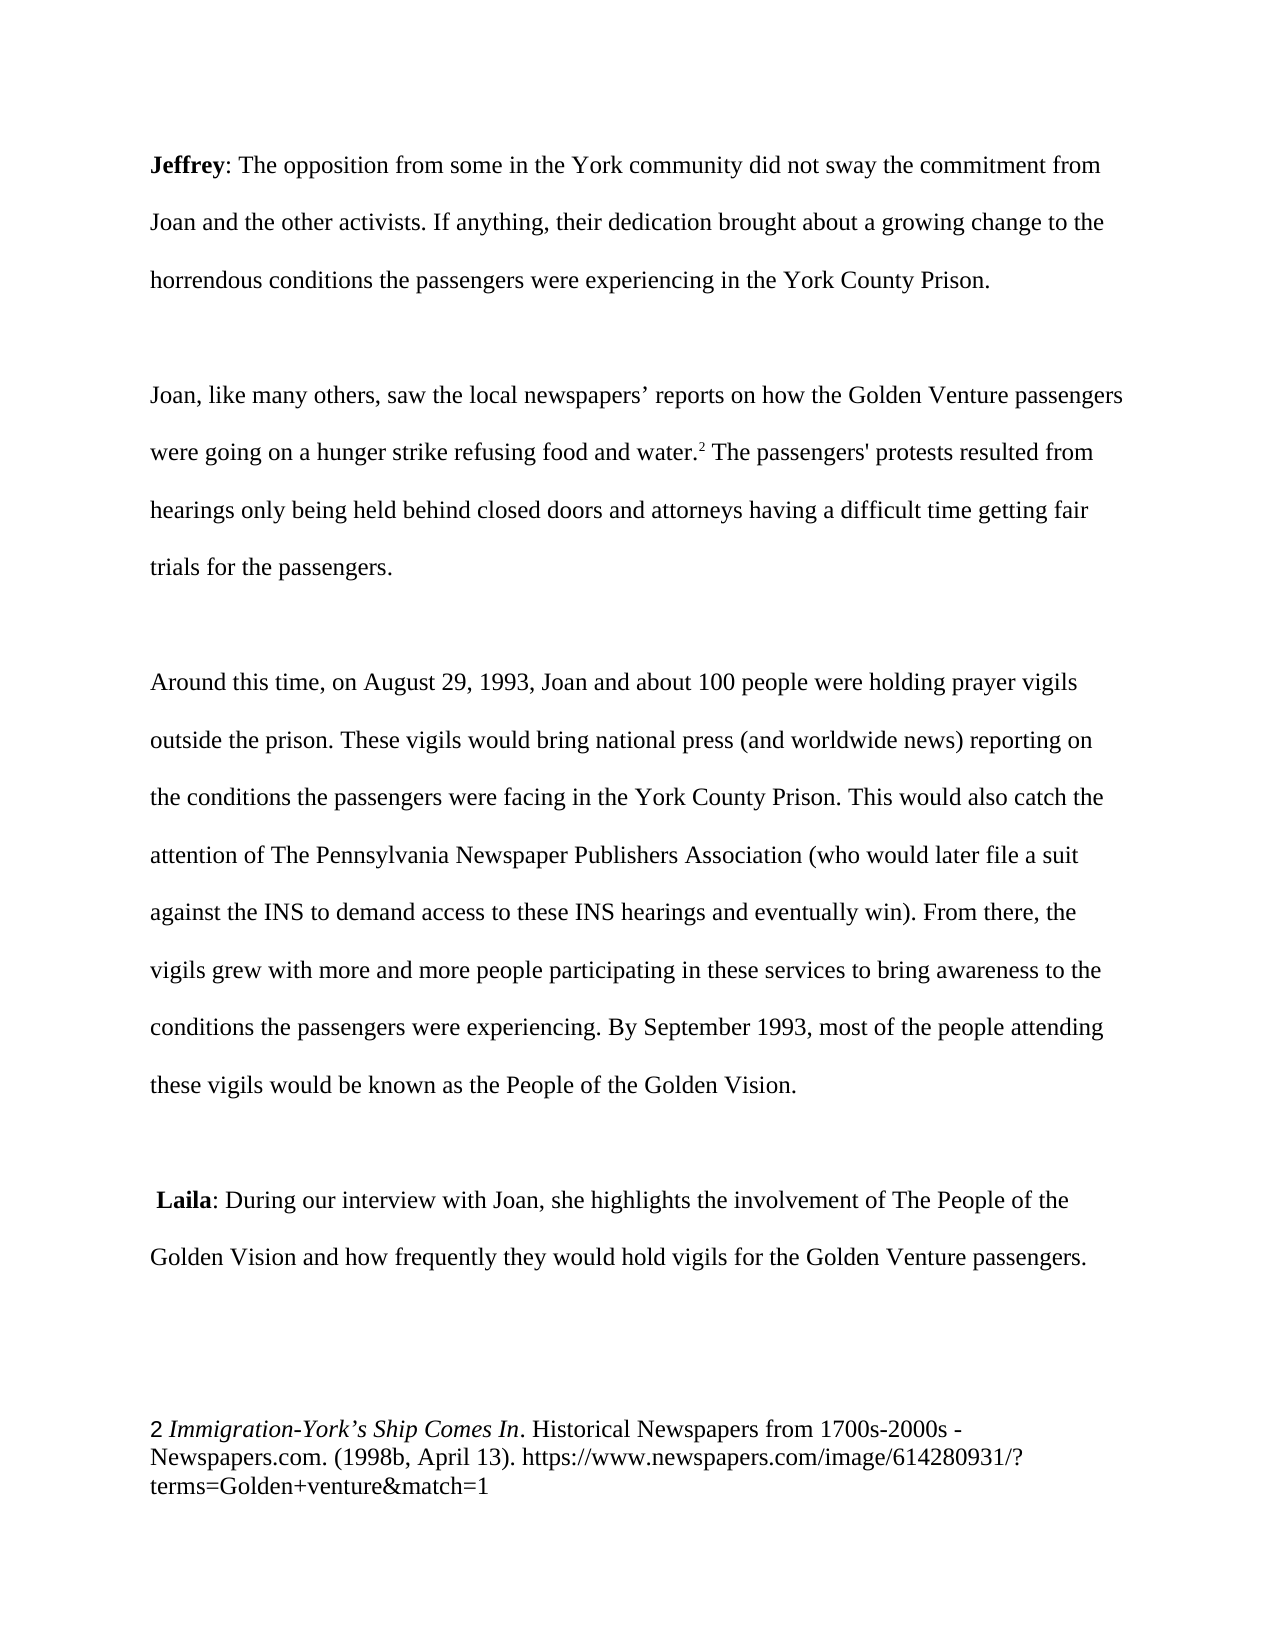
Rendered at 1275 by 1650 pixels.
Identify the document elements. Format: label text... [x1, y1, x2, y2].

text Jeffrey: The opposition from some in the York community did not sway the commitment from Joan and the other activists. If anything, their dedication brought about a growing change to the horrendous conditions the passengers were experiencing in the York County Prison. [150, 150, 1125, 294]
text Around this time, on August 29, 1993, Joan and about 100 people were holding prayer vigils outside the prison. These vigils would bring national press (and worldwide news) reporting on the conditions the passengers were facing in the York County Prison. This would also catch the attention of The Pennsylvania Newspaper Publishers Association (who would later file a suit against the INS to demand access to these INS hearings and eventually win). From there, the vigils grew with more and more people participating in these services to bring awareness to the conditions the passengers were experiencing. By September 1993, most of the people attending these vigils would be known as the People of the Golden Vision. [150, 667, 1125, 1099]
text Laila: During our interview with Joan, she highlights the involvement of The People of the Golden Vision and how frequently they would hold vigils for the Golden Venture passengers. [150, 1185, 1125, 1271]
text Joan, like many others, saw the local newspapers’ reports on how the Golden Venture passengers were going on a hunger strike refusing food and water. The passengers' protests resulted from hearings only being held behind closed doors and attorneys having a difficult time getting fair trials for the passengers. [150, 380, 1125, 581]
